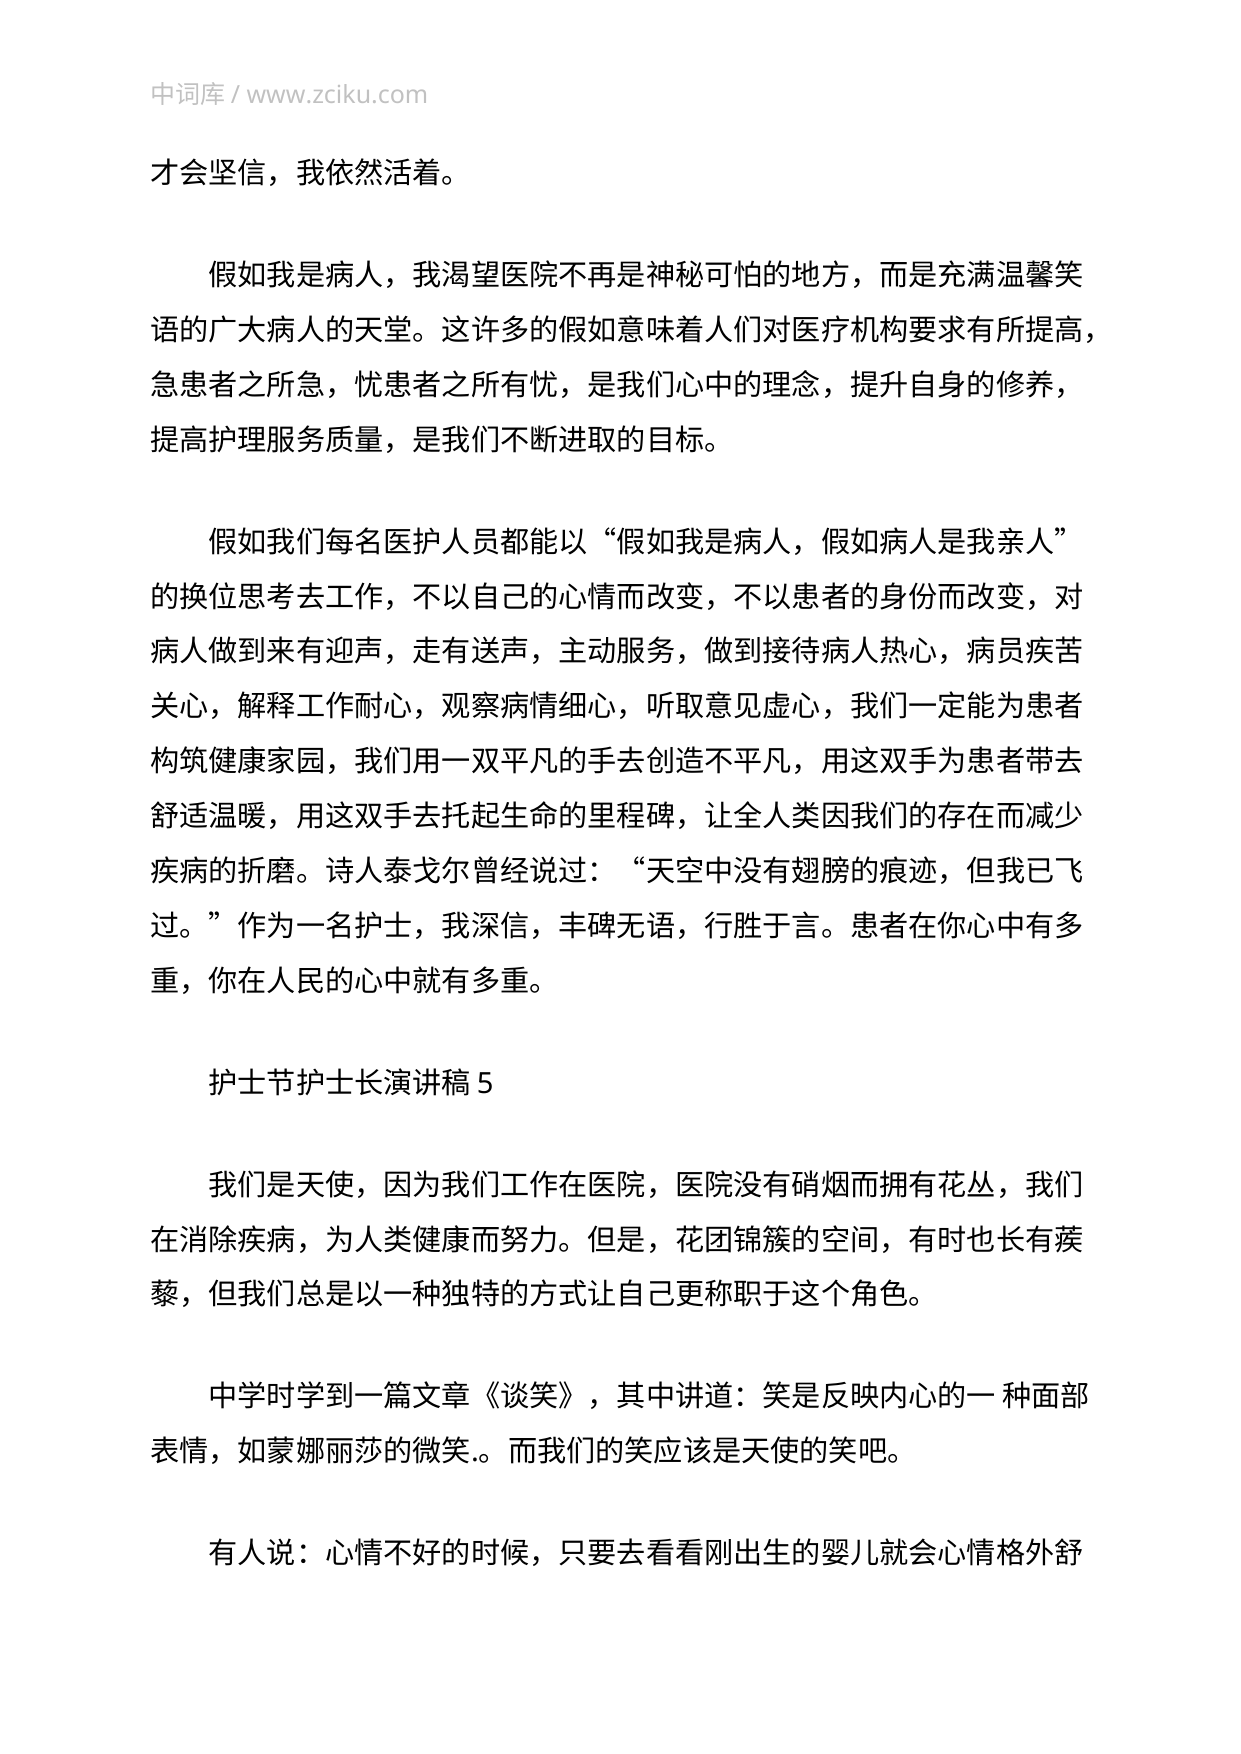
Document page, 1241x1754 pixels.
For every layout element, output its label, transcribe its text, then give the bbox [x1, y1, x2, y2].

text 我们是天使，因为我们工作在医院，医院没有硝烟而拥有花丛，我们在消除疾病，为人类健康而努力。但是，花团锦簇的空间，有时也长有蒺藜，但我们总是以一种独特的方式让自己更称职于这个角色。 [150, 1161, 1090, 1313]
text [150, 150, 1090, 192]
text 护士节护士长演讲稿5 [150, 1059, 1090, 1102]
text 中学时学到一篇文章《谈笑》，其中讲道：笑是反映内心的一 种面部表情，如蒙娜丽莎的微笑.。而我们的笑应该是天使的笑吧。 [150, 1373, 1090, 1470]
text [150, 1529, 1090, 1572]
text 假如我是病人，我渴望医院不再是神秘可怕的地方，而是充满温馨笑语的广大病人的天堂。这许多的假如意味着人们对医疗机构要求有所提高，急患者之所急，忧患者之所有忧，是我们心中的理念，提升自身的修养，提高护理服务质量，是我们不断进取的目标。 [150, 252, 1090, 459]
text 假如我们每名医护人员都能以“假如我是病人，假如病人是我亲人”的换位思考去工作，不以自己的心情而改变，不以患者的身份而改变，对病人做到来有迎声，走有送声，主动服务，做到接待病人热心，病员疾苦关心，解释工作耐心，观察病情细心，听取意见虚心，我们一定能为患者构筑健康家园，我们用一双平凡的手去创造不平凡，用这双手为患者带去舒适温暖，用这双手去托起生命的里程碑，让全人类因我们的存在而减少疾病的折磨。诗人泰戈尔曾经说过：“天空中没有翅膀的痕迹，但我已飞过。”作为一名护士，我深信，丰碑无语，行胜于言。患者在你心中有多重，你在人民的心中就有多重。 [150, 518, 1090, 1000]
